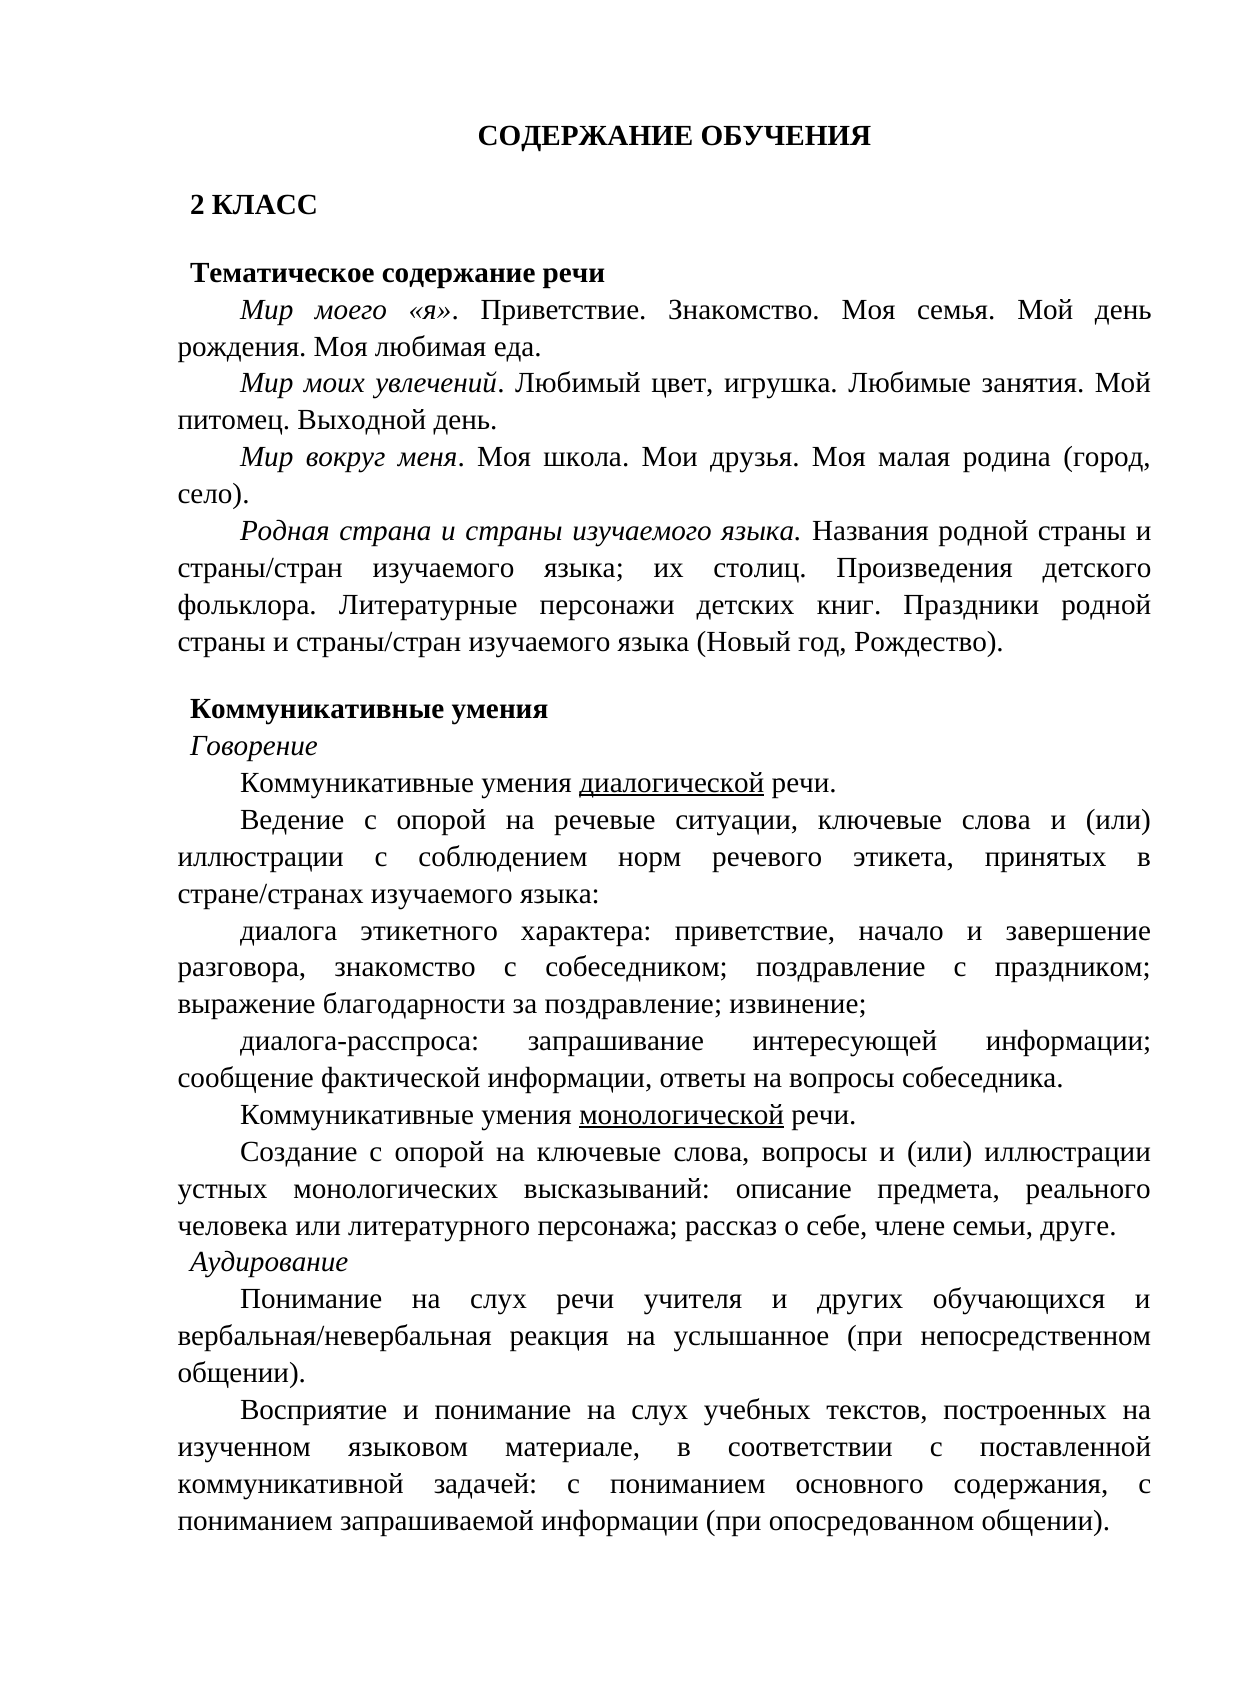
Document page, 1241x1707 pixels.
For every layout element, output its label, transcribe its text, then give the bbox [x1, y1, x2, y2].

text Аудирование [190, 1244, 1152, 1278]
text Мир вокруг меня. Моя школа. Мои друзья. Моя малая родина (город, село). [177, 439, 1152, 510]
text диалога-расспроса: запрашивание интересующей информации; сообщение фактической информации, ответы на вопросы собеседника. [177, 1023, 1152, 1094]
text диалога этикетного характера: приветствие, начало и завершение разговора, знакомство с собеседником; поздравление с праздником; выражение благодарности за поздравление; извинение; [177, 913, 1152, 1020]
text ​СОДЕРЖАНИЕ ОБУЧЕНИЯ [190, 118, 1152, 152]
text Мир моих увлечений. Любимый цвет, игрушка. Любимые занятия. Мой питомец. Выходной день. [177, 366, 1152, 436]
text Понимание на слух речи учителя и других обучающихся и вербальная/невербальная реакция на услышанное (при непосредственном общении). [177, 1281, 1152, 1389]
text Создание с опорой на ключевые слова, вопросы и (или) иллюстрации устных монологических высказываний: описание предмета, реального человека или литературного персонажа; рассказ о себе, члене семьи, друге. [177, 1134, 1152, 1241]
text 2 КЛАСС [190, 187, 1152, 221]
text Родная страна и страны изучаемого языка. Названия родной страны и страны/стран изучаемого языка; их столиц. Произведения детского фольклора. Литературные персонажи детских книг. Праздники родной страны и страны/стран изучаемого языка (Новый год, Рождество). [177, 513, 1152, 657]
text Коммуникативные умения монологической речи. [177, 1097, 1152, 1131]
text Говорение [190, 728, 1152, 762]
text Восприятие и понимание на слух учебных текстов, построенных на изученном языковом материале, в соответствии с поставленной коммуникативной задачей: с пониманием основного содержания, с пониманием запрашиваемой информации (при опосредованном общении). [177, 1392, 1152, 1536]
text Мир моего «я». Приветствие. Знакомство. Моя семья. Мой день рождения. Моя любимая еда. [177, 292, 1152, 362]
text Ведение с опорой на речевые ситуации, ключевые слова и (или) иллюстрации с соблюдением норм речевого этикета, принятых в стране/странах изучаемого языка: [177, 802, 1152, 909]
text Коммуникативные умения диалогической речи. [177, 765, 1152, 799]
text Коммуникативные умения [190, 691, 1152, 725]
text Тематическое содержание речи [190, 255, 1152, 288]
